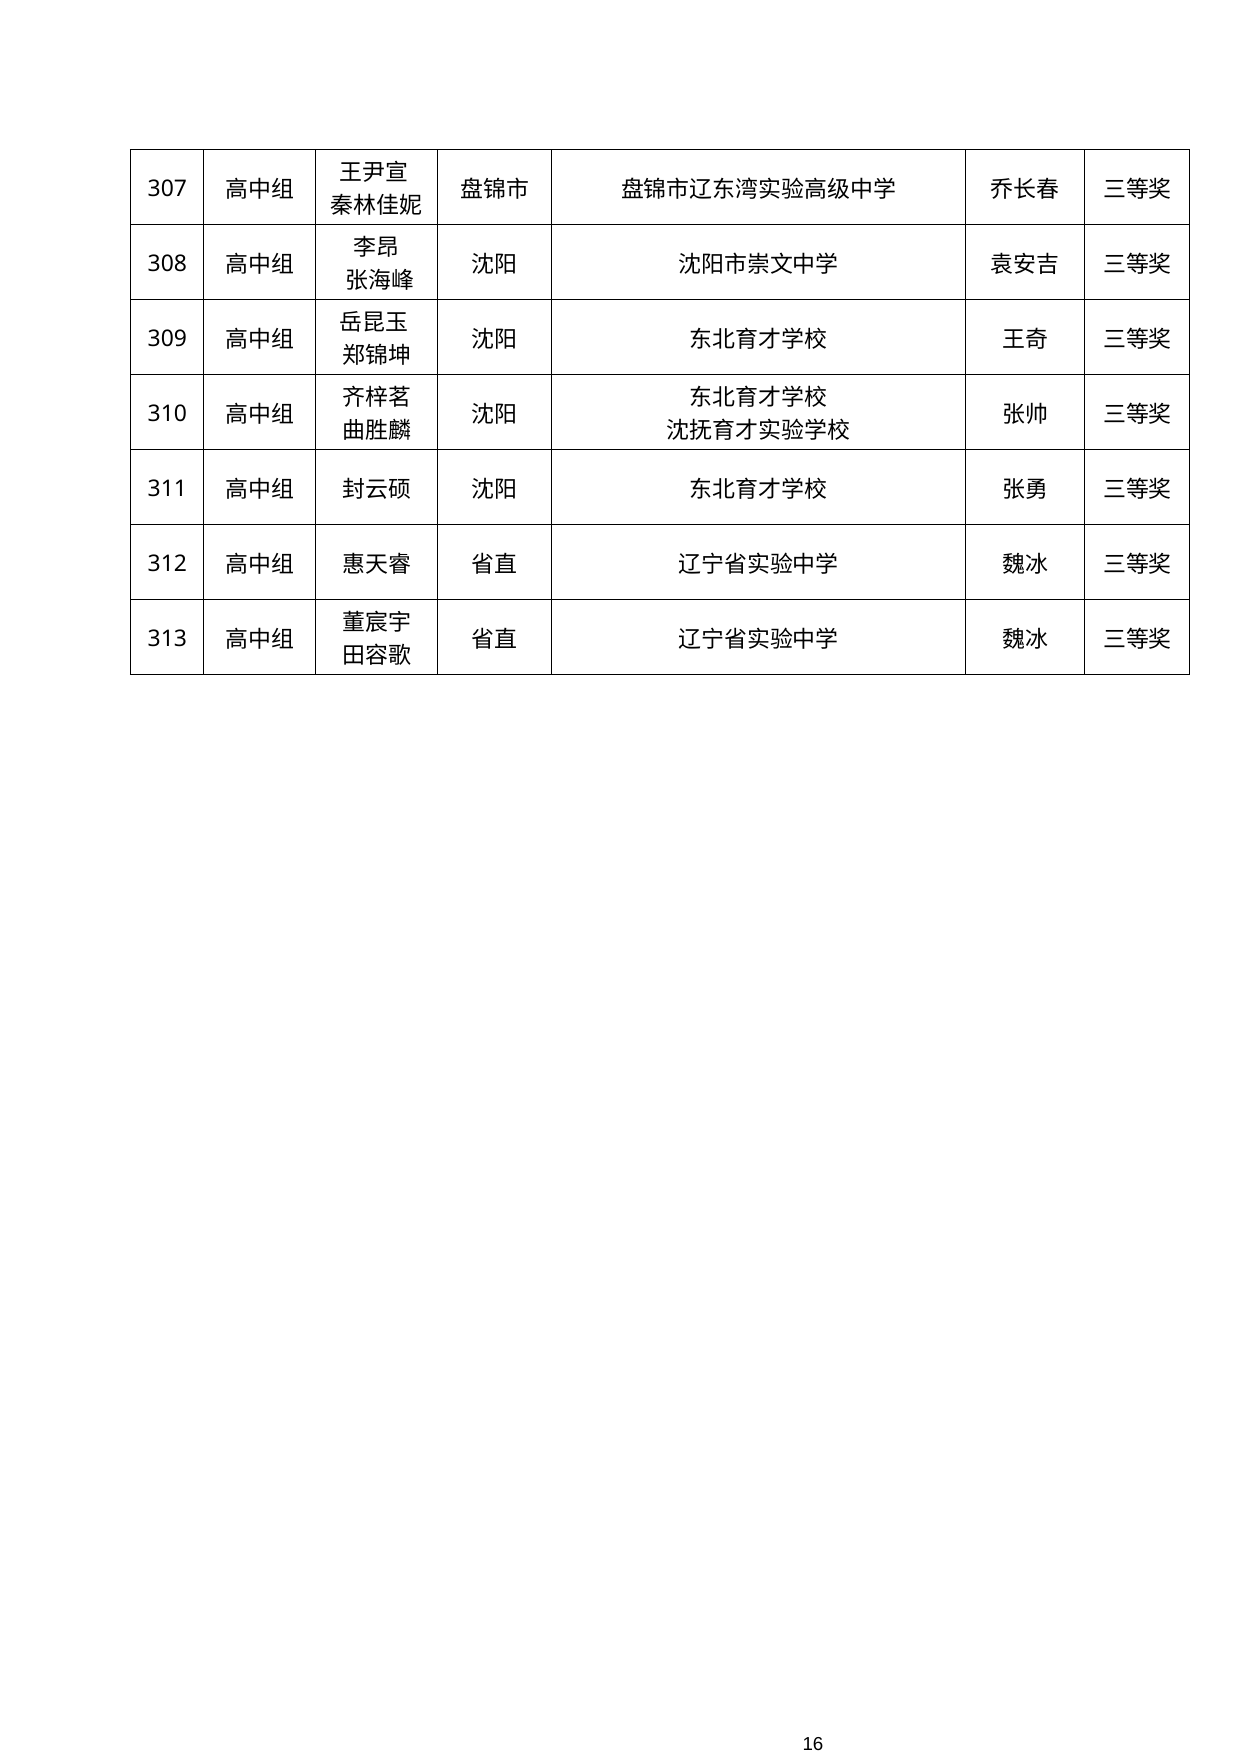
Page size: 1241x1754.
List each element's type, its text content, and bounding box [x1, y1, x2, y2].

table_cell 310 [131, 375, 203, 449]
table_cell 辽宁省实验中学 [552, 600, 965, 674]
table_cell 封云硕 [316, 450, 437, 524]
table_cell 三等奖 [1085, 300, 1189, 374]
table_cell 沈阳 [438, 225, 551, 299]
table_cell 312 [131, 525, 203, 599]
table_cell 三等奖 [1085, 150, 1189, 224]
table_cell 沈阳 [438, 300, 551, 374]
table_cell 三等奖 [1085, 450, 1189, 524]
table_cell 高中组 [204, 150, 315, 224]
table_cell 沈阳 [438, 375, 551, 449]
table_cell 魏冰 [966, 525, 1084, 599]
table_cell 沈阳 [438, 450, 551, 524]
table_cell 东北育才学校 [552, 450, 965, 524]
table_cell 齐梓茗 曲胜麟 [316, 375, 437, 449]
table_cell 三等奖 [1085, 600, 1189, 674]
table_cell 王尹宣 秦林佳妮 [316, 150, 437, 224]
table_cell 沈阳市崇文中学 [552, 225, 965, 299]
table_cell 三等奖 [1085, 525, 1189, 599]
table_cell 乔长春 [966, 150, 1084, 224]
table_cell 东北育才学校 沈抚育才实验学校 [552, 375, 965, 449]
table_cell 高中组 [204, 375, 315, 449]
table_cell 王奇 [966, 300, 1084, 374]
table_cell 魏冰 [966, 600, 1084, 674]
table_cell 惠天睿 [316, 525, 437, 599]
table_cell 张勇 [966, 450, 1084, 524]
table_cell 309 [131, 300, 203, 374]
table_cell 岳昆玉 郑锦坤 [316, 300, 437, 374]
table_cell 东北育才学校 [552, 300, 965, 374]
table_cell 张帅 [966, 375, 1084, 449]
table_cell 311 [131, 450, 203, 524]
table_cell 308 [131, 225, 203, 299]
table_cell 高中组 [204, 225, 315, 299]
table_cell 高中组 [204, 600, 315, 674]
table_cell 高中组 [204, 300, 315, 374]
table_cell 盘锦市 [438, 150, 551, 224]
table_cell 盘锦市辽东湾实验高级中学 [552, 150, 965, 224]
table_cell 董宸宇 田容歌 [316, 600, 437, 674]
table_cell 袁安吉 [966, 225, 1084, 299]
table_cell 三等奖 [1085, 225, 1189, 299]
table_cell 辽宁省实验中学 [552, 525, 965, 599]
table_cell 307 [131, 150, 203, 224]
table_cell 李昂 张海峰 [316, 225, 437, 299]
table_cell 省直 [438, 525, 551, 599]
table_cell 高中组 [204, 525, 315, 599]
table_cell 三等奖 [1085, 375, 1189, 449]
table_cell 省直 [438, 600, 551, 674]
table_cell 313 [131, 600, 203, 674]
table_cell 高中组 [204, 450, 315, 524]
